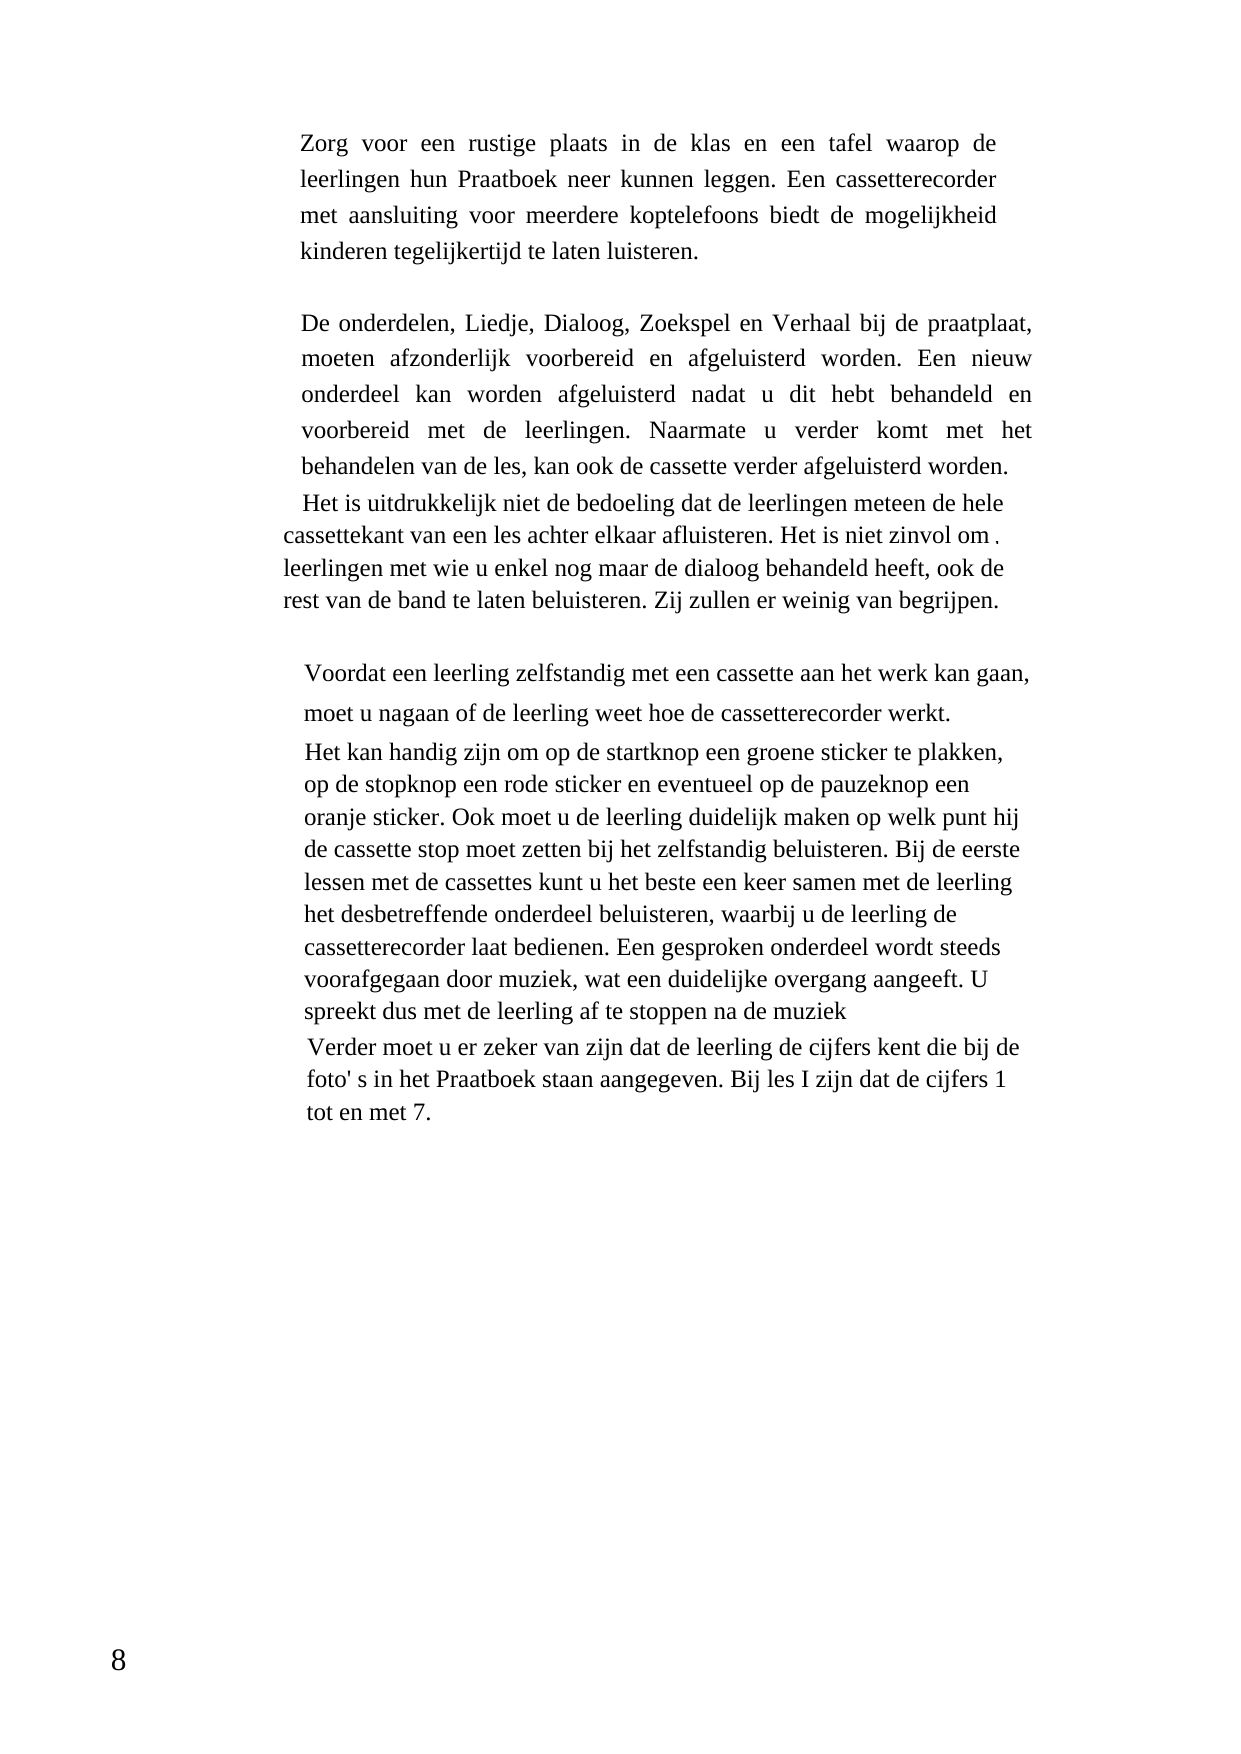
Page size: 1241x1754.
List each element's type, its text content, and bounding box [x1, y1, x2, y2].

text De onderdelen, Liedje, Dialoog, Zoekspel en Verhaal bij de praatplaat, moeten afzonderlijk voorbereid en afgeluisterd worden. Een nieuw onderdeel kan worden afgeluisterd nadat u dit hebt behandeld en voorbereid met de leerlingen. Naarmate u verder komt met het behandelen van de les, kan ook de cassette verder afgeluisterd worden. [301, 308, 1033, 480]
text Verder moet u er zeker van zijn dat de leerling de cijfers kent die bij de foto' s in het Praatboek staan aangegeven. Bij les I zijn dat de cijfers 1 tot en met 7. [306, 1032, 1036, 1126]
text Zorg voor een rustige plaats in de klas en een tafel waarop de leerlingen hun Praatboek neer kunnen leggen. Een cassetterecorder met aansluiting voor meerdere koptelefoons biedt de mogelijkheid kinderen tegelijkertijd te laten luisteren. [299, 128, 997, 265]
text Voordat een leerling zelfstandig met een cassette aan het werk kan gaan, moet u nagaan of de leerling weet hoe de cassetterecorder werkt. [303, 658, 1032, 726]
text Het is uitdrukkelijk niet de bedoeling dat de leerlingen meteen de hele cassettekant van een les achter elkaar afluisteren. Het is niet zinvol om leerlingen met wie u enkel nog maar de dialoog behandeld heeft, ook de rest van de band te laten beluisteren. Zij zullen er weinig van begrijpen. [283, 488, 1036, 614]
text Het kan handig zijn om op de startknop een groene sticker te plakken, op de stopknop een rode sticker en eventueel op de pauzeknop een oranje sticker. Ook moet u de leerling duidelijk maken op welk punt hij de cassette stop moet zetten bij het zelfstandig beluisteren. Bij de eerste lessen met de cassettes kunt u het beste een keer samen met de leerling het desbetreffende onderdeel beluisteren, waarbij u de leerling de cassetterecorder laat bedienen. Een gesproken onderdeel wordt steeds voorafgegaan door muziek, wat een duidelijke overgang aangeeft. U spreekt dus met de leerling af te stoppen na de muziek [304, 737, 1032, 1025]
